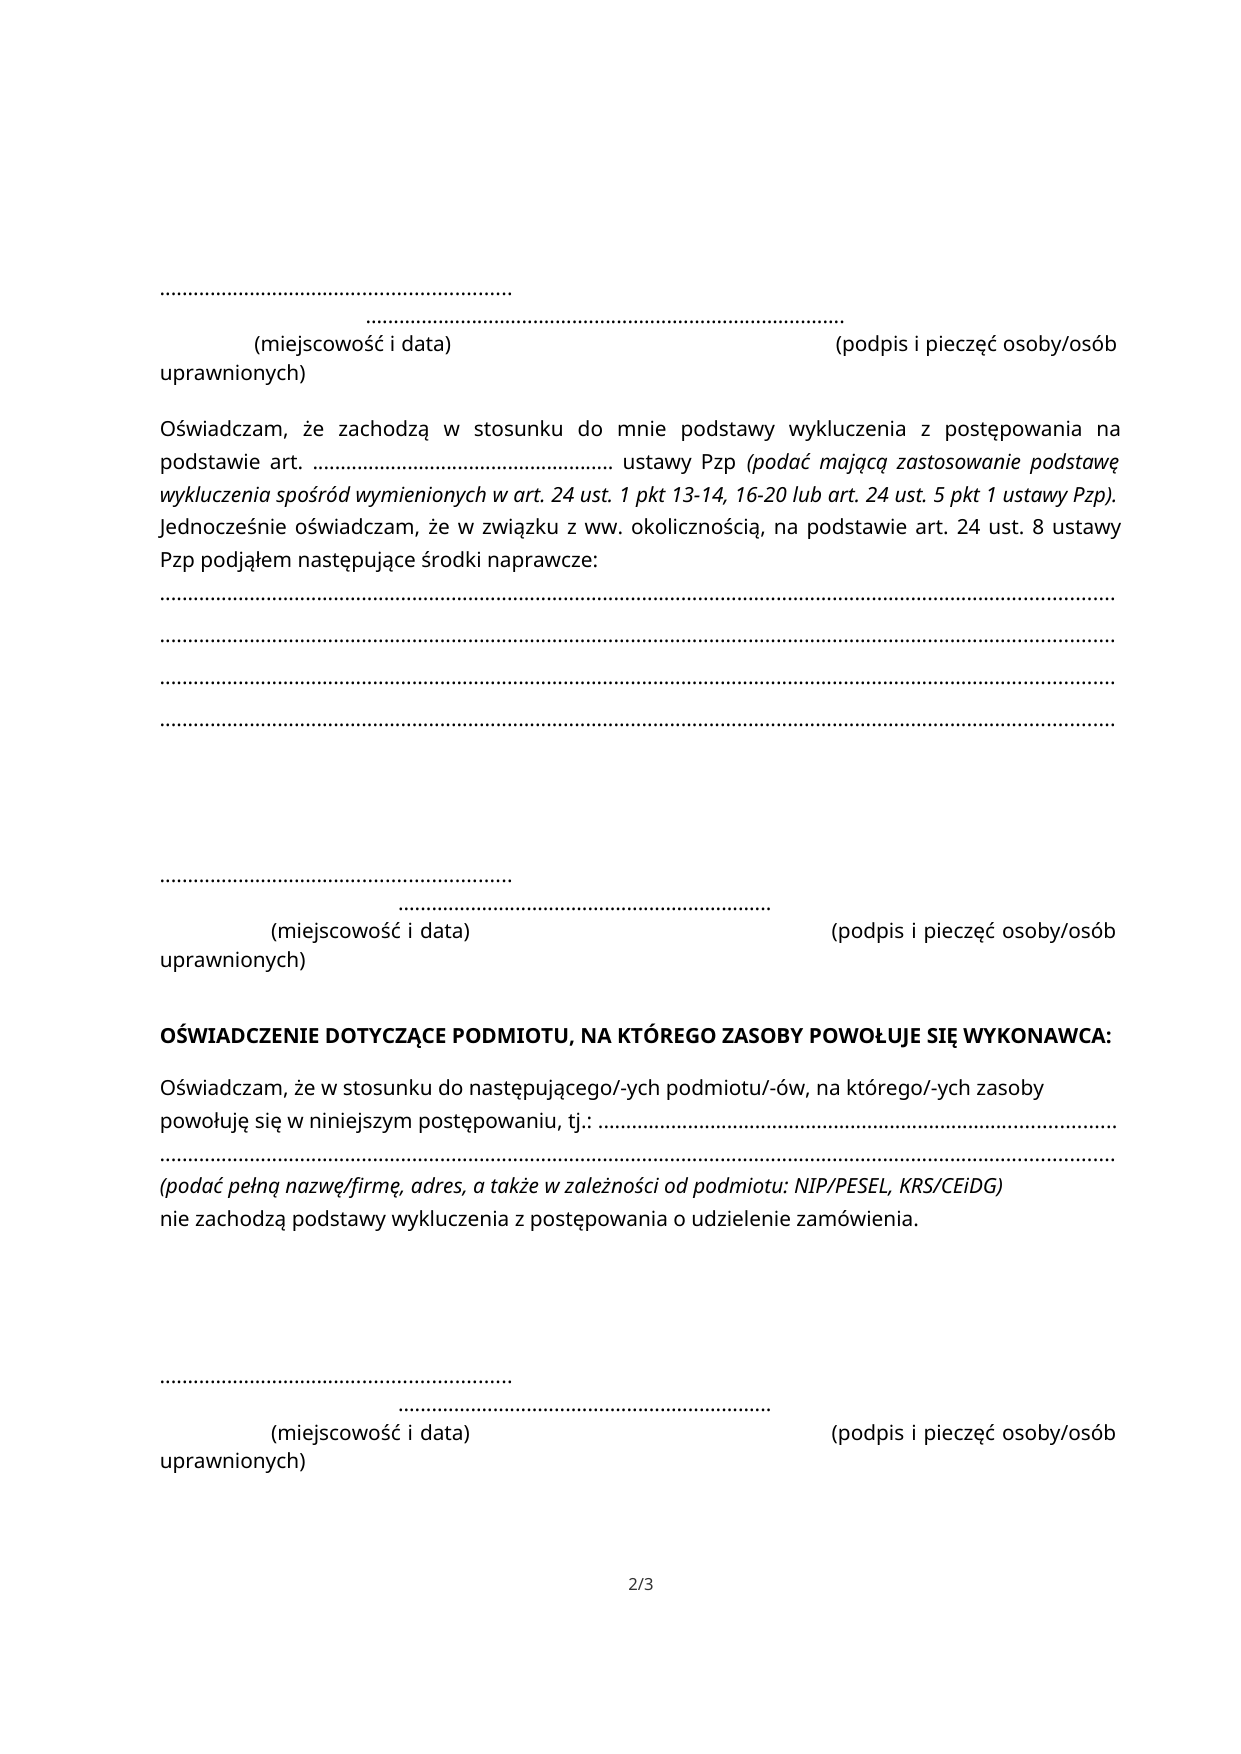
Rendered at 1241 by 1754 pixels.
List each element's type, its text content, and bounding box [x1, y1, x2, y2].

text Oświadczam, że w stosunku do następującego/-ych podmiotu/-ów, na którego/-ych zasoby powołuję się w niniejszym postępowaniu, tj.: [159, 1073, 1122, 1134]
list ................................................................... [159, 1361, 1122, 1418]
list (miejscowość i data) (podpis i pieczęć osoby/osób uprawnionych) [159, 1418, 1122, 1475]
text OŚWIADCZENIE DOTYCZĄCE PODMIOTU, NA KTÓREGO ZASOBY POWOŁUJE SIĘ WYKONAWCA: [159, 1023, 1122, 1048]
list Oświadczam, że zachodzą w stosunku do mnie podstawy wykluczenia z postępowania na podstawie art. ...................................................... ustawy Pzp (podać mającą zastosowanie podstawę wykluczenia spośród wymienionych w art. 24 ust. 1 pkt 13-14, 16-20 lub art. 24 ust. 5 pkt 1 ustawy Pzp). Jednocześnie oświadczam, że w związku z ww. okolicznością, na podstawie art. 24 ust. 8 ustawy Pzp podjąłem następujące środki naprawcze: [159, 414, 1122, 573]
text nie zachodzą podstawy wykluczenia z postępowania o udzielenie zamówienia. [159, 1204, 1122, 1232]
list (miejscowość i data) (podpis i pieczęć osoby/osób uprawnionych) [159, 329, 1122, 386]
list ................................................................... [159, 860, 1122, 917]
text (podać pełną nazwę/firmę, adres, a także w zależności od podmiotu: NIP/PESEL, KRS/CEiDG) [159, 1139, 1122, 1200]
list (miejscowość i data) (podpis i pieczęć osoby/osób uprawnionych) [159, 917, 1122, 973]
list ...................................................................................... [159, 273, 1122, 329]
